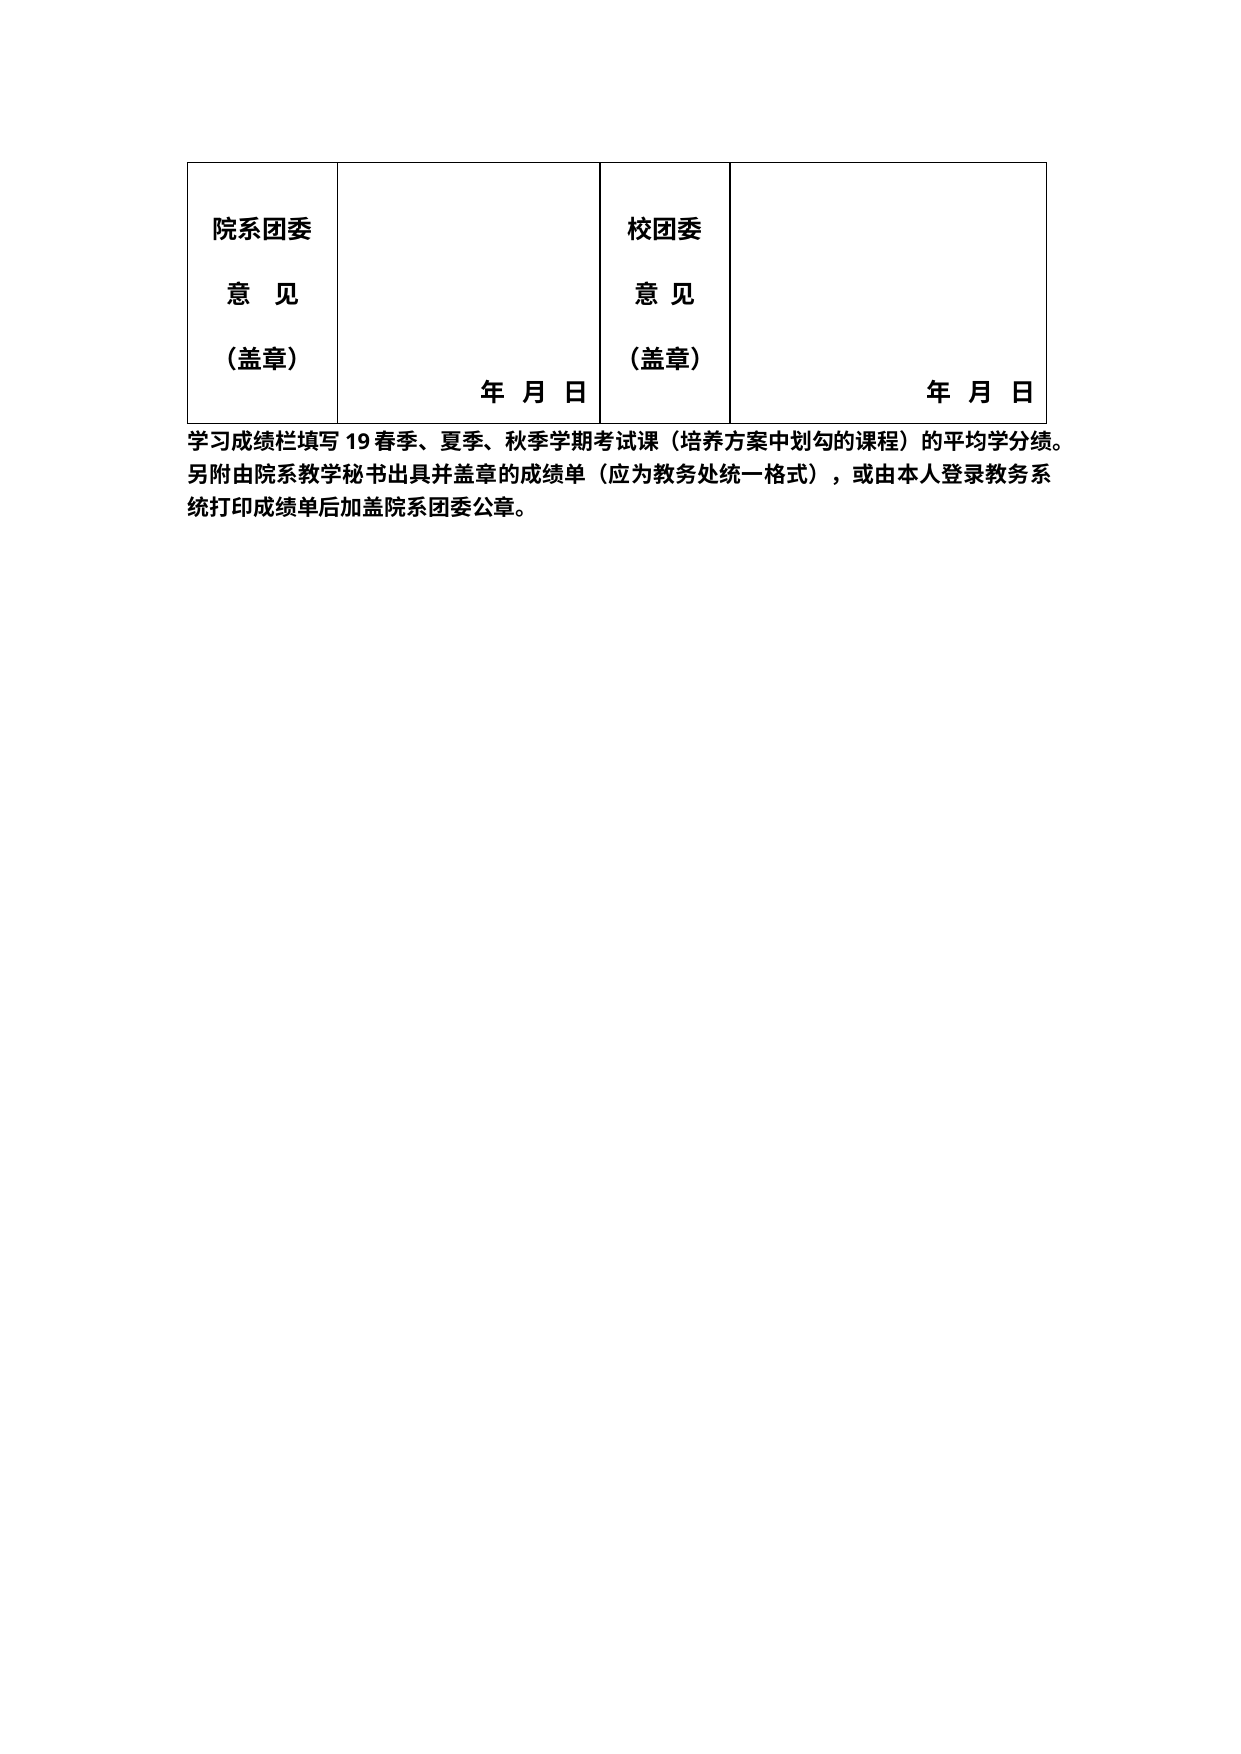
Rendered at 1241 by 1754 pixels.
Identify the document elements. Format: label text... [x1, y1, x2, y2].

table_cell 校团委 意 见 （盖章） [601, 163, 729, 423]
table_cell 年 月 日 [731, 163, 1046, 423]
table_cell 院系团委 意 见 （盖章） [188, 163, 337, 423]
table_cell 年 月 日 [338, 163, 599, 423]
text 学习成绩栏填写19春季、夏季、秋季学期考试课（培养方案中划勾的课程）的平均学分绩。另附由院系教学秘书出具并盖章的成绩单（应为教务处统一格式），或由本人登录教务系统打印成绩单后加盖院系团委公章。 [187, 424, 1053, 522]
